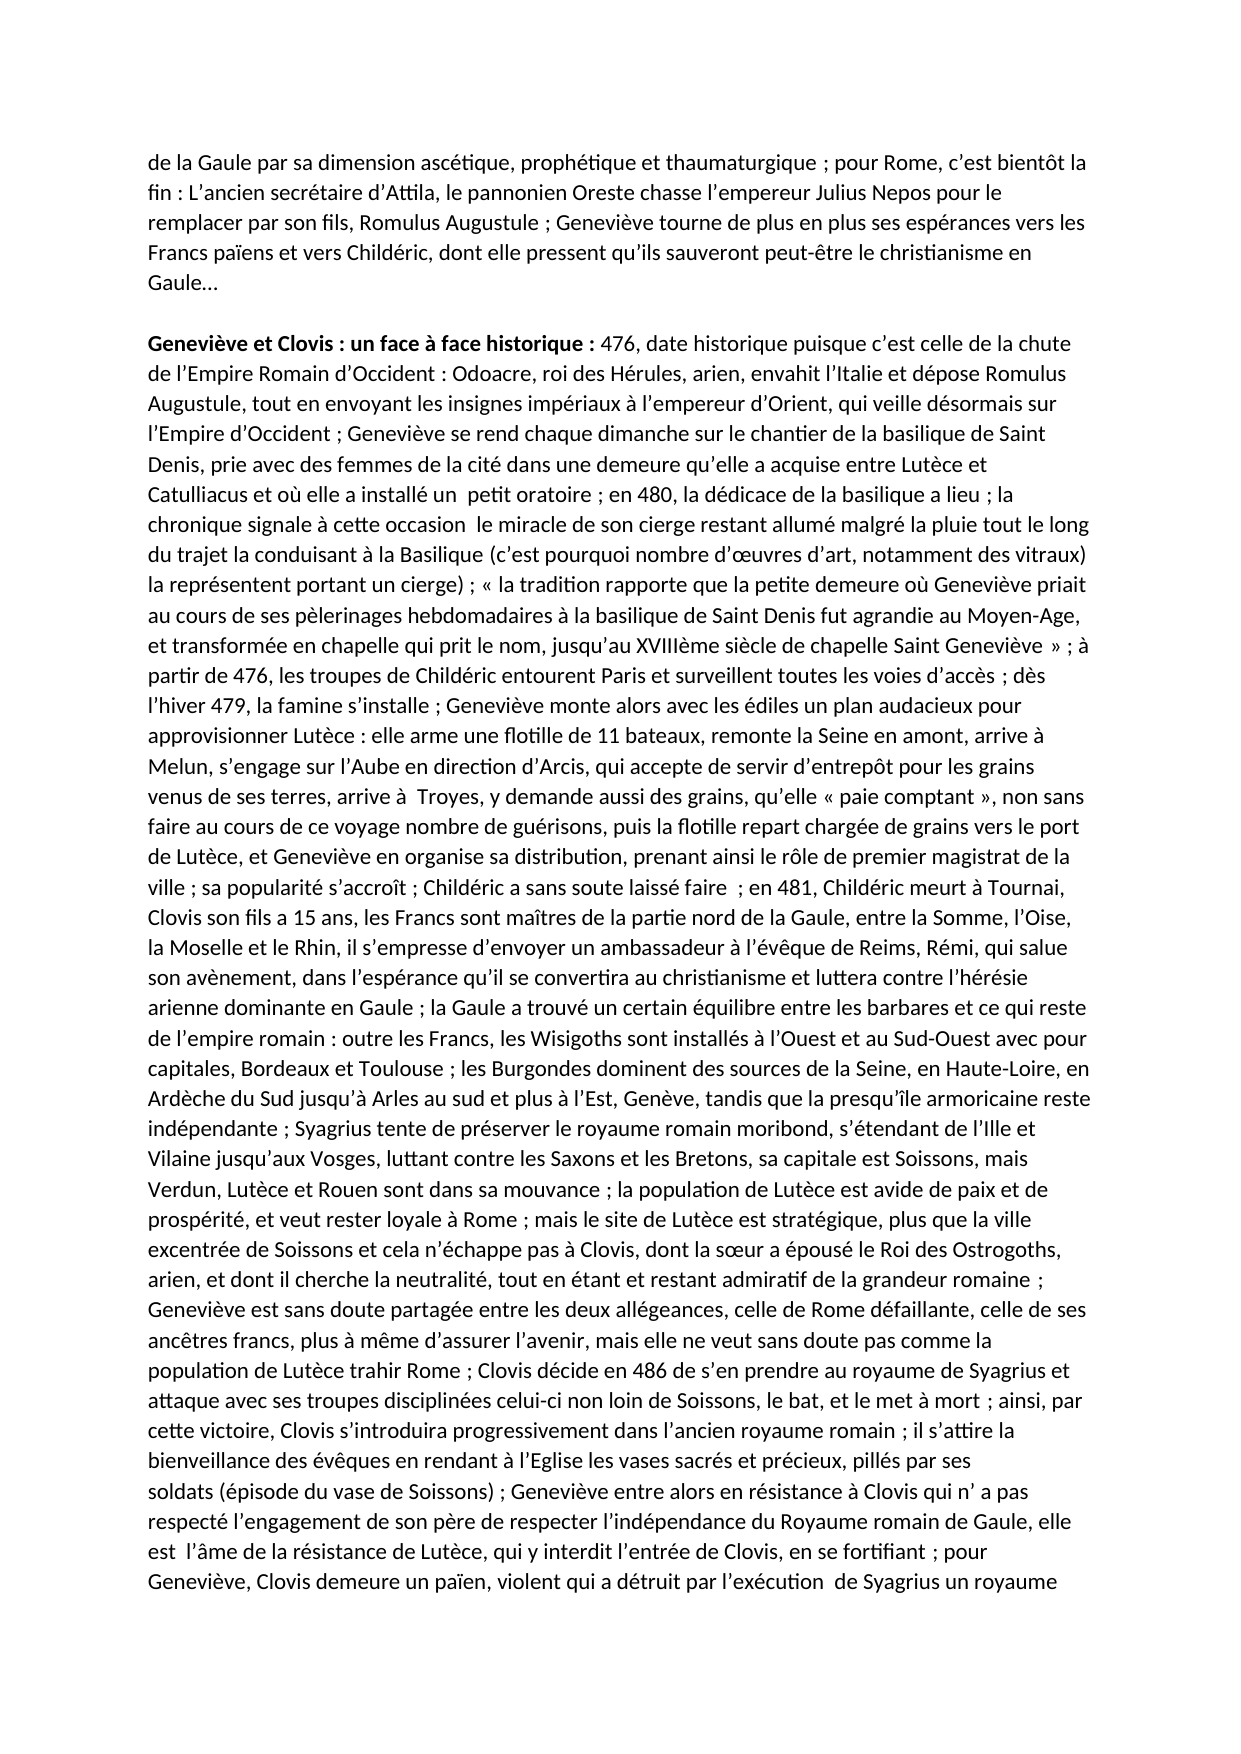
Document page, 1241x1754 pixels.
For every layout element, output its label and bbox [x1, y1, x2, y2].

text [148, 148, 1093, 1595]
